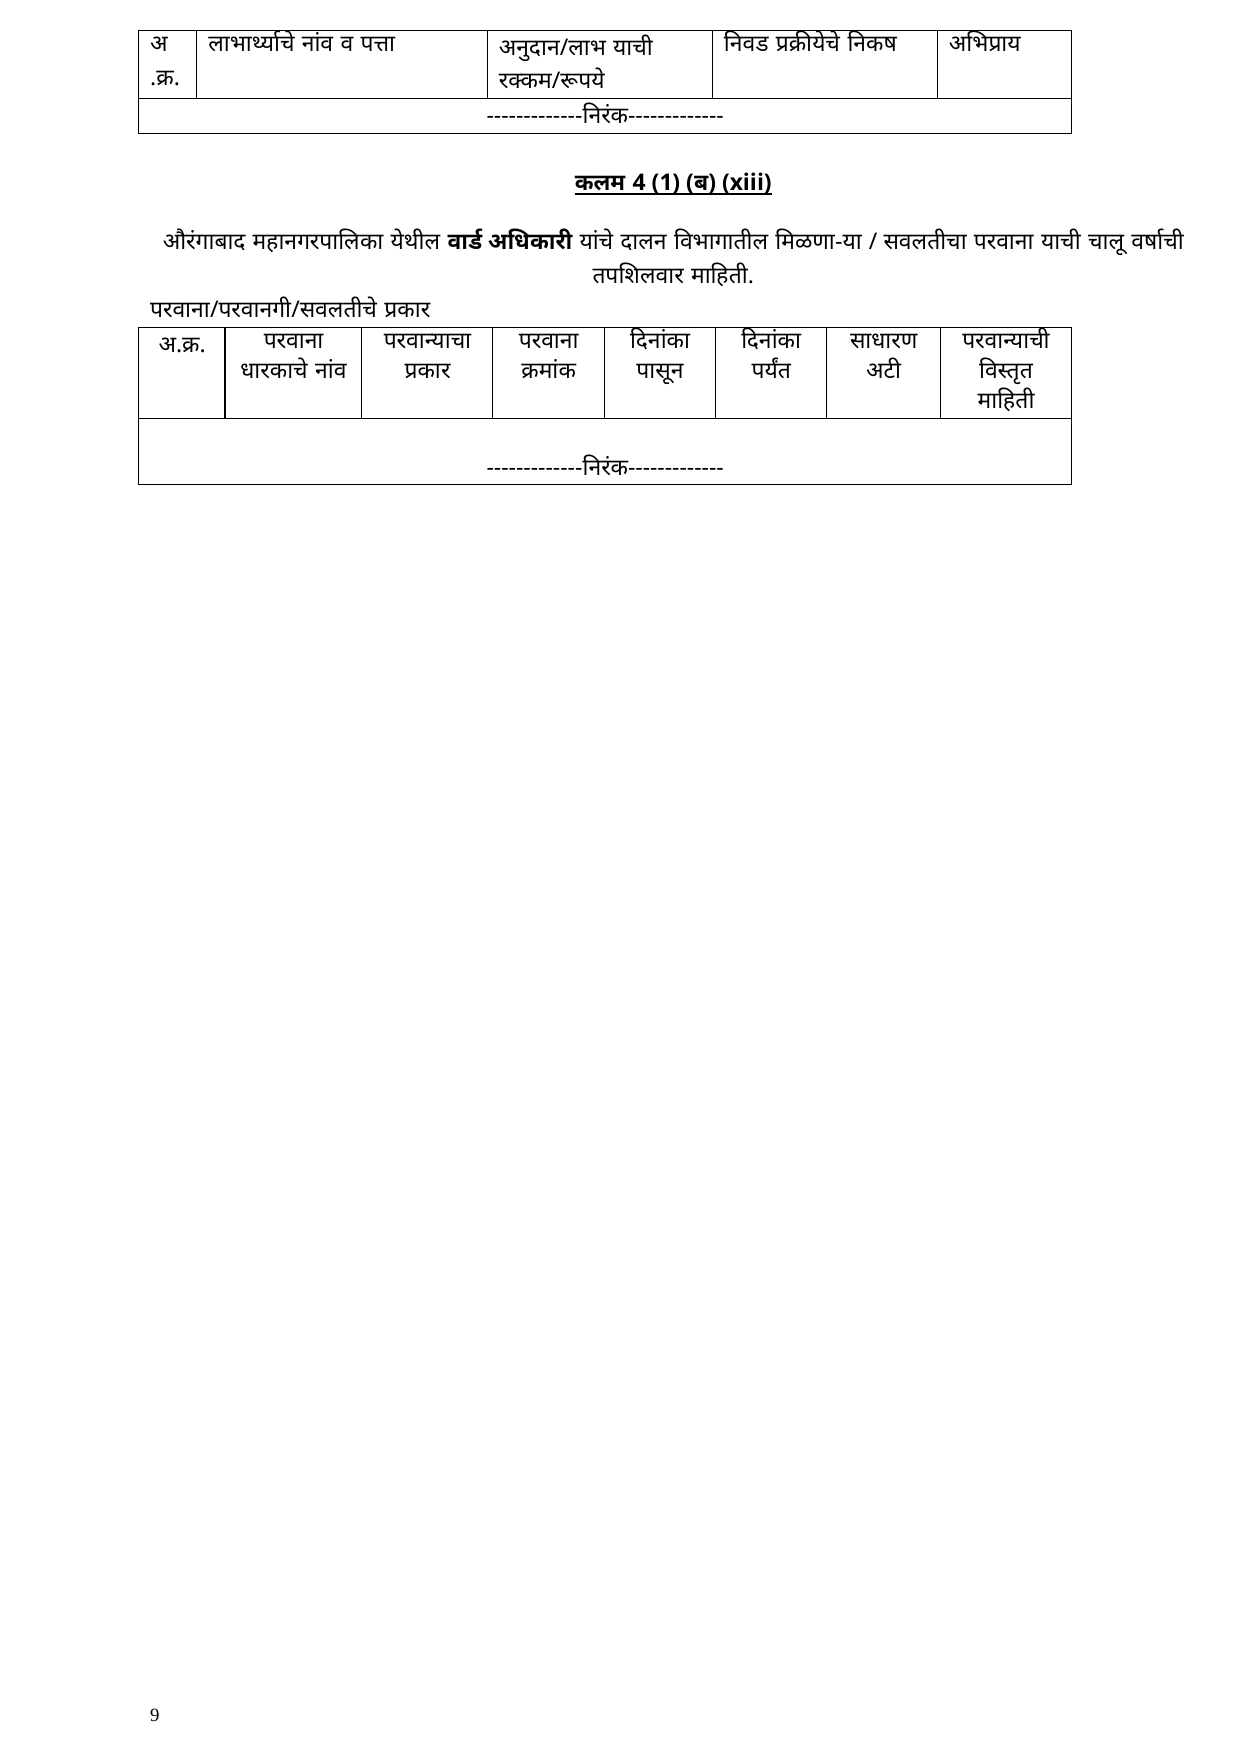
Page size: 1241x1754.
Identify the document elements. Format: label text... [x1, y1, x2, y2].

text कलम 4 (1) (ब) (xiii) [150, 166, 1196, 199]
table_header परवान्याची विस्तृत माहिती [941, 328, 1071, 418]
table_cell -------------निरंक------------- [139, 419, 1071, 484]
table_header परवान्याचा प्रकार [362, 328, 492, 418]
table_cell -------------निरंक------------- [139, 99, 1071, 133]
table_header परवाना धारकाचे नांव [226, 328, 361, 418]
table_header लाभार्थ्याचे नांव व पत्ता [197, 31, 487, 98]
table_header अभिप्राय [938, 31, 1071, 98]
table_header निवड प्रक्रीयेचे निकष [713, 31, 937, 98]
table_header साधारण अटी [827, 328, 940, 418]
table_header परवाना क्रमांक [493, 328, 604, 418]
table_header अ.क्र. [139, 31, 196, 98]
table_header अ.क्र. [139, 328, 224, 418]
table_header अनुदान/लाभ याची रक्कम/रूपये [488, 31, 712, 98]
text औरंगाबाद महानगरपालिका येथील वार्ड अधिकारी यांचे दालन विभागातील मिळणा-या / सवलतीचा परवाना याची चालू वर्षाची तपशिलवार माहिती. [150, 225, 1196, 293]
table_header दिनांका पासून [605, 328, 715, 418]
table_header दिनांका पर्यंत [716, 328, 826, 418]
text परवाना/परवानगी/सवलतीचे प्रकार [150, 293, 1196, 327]
